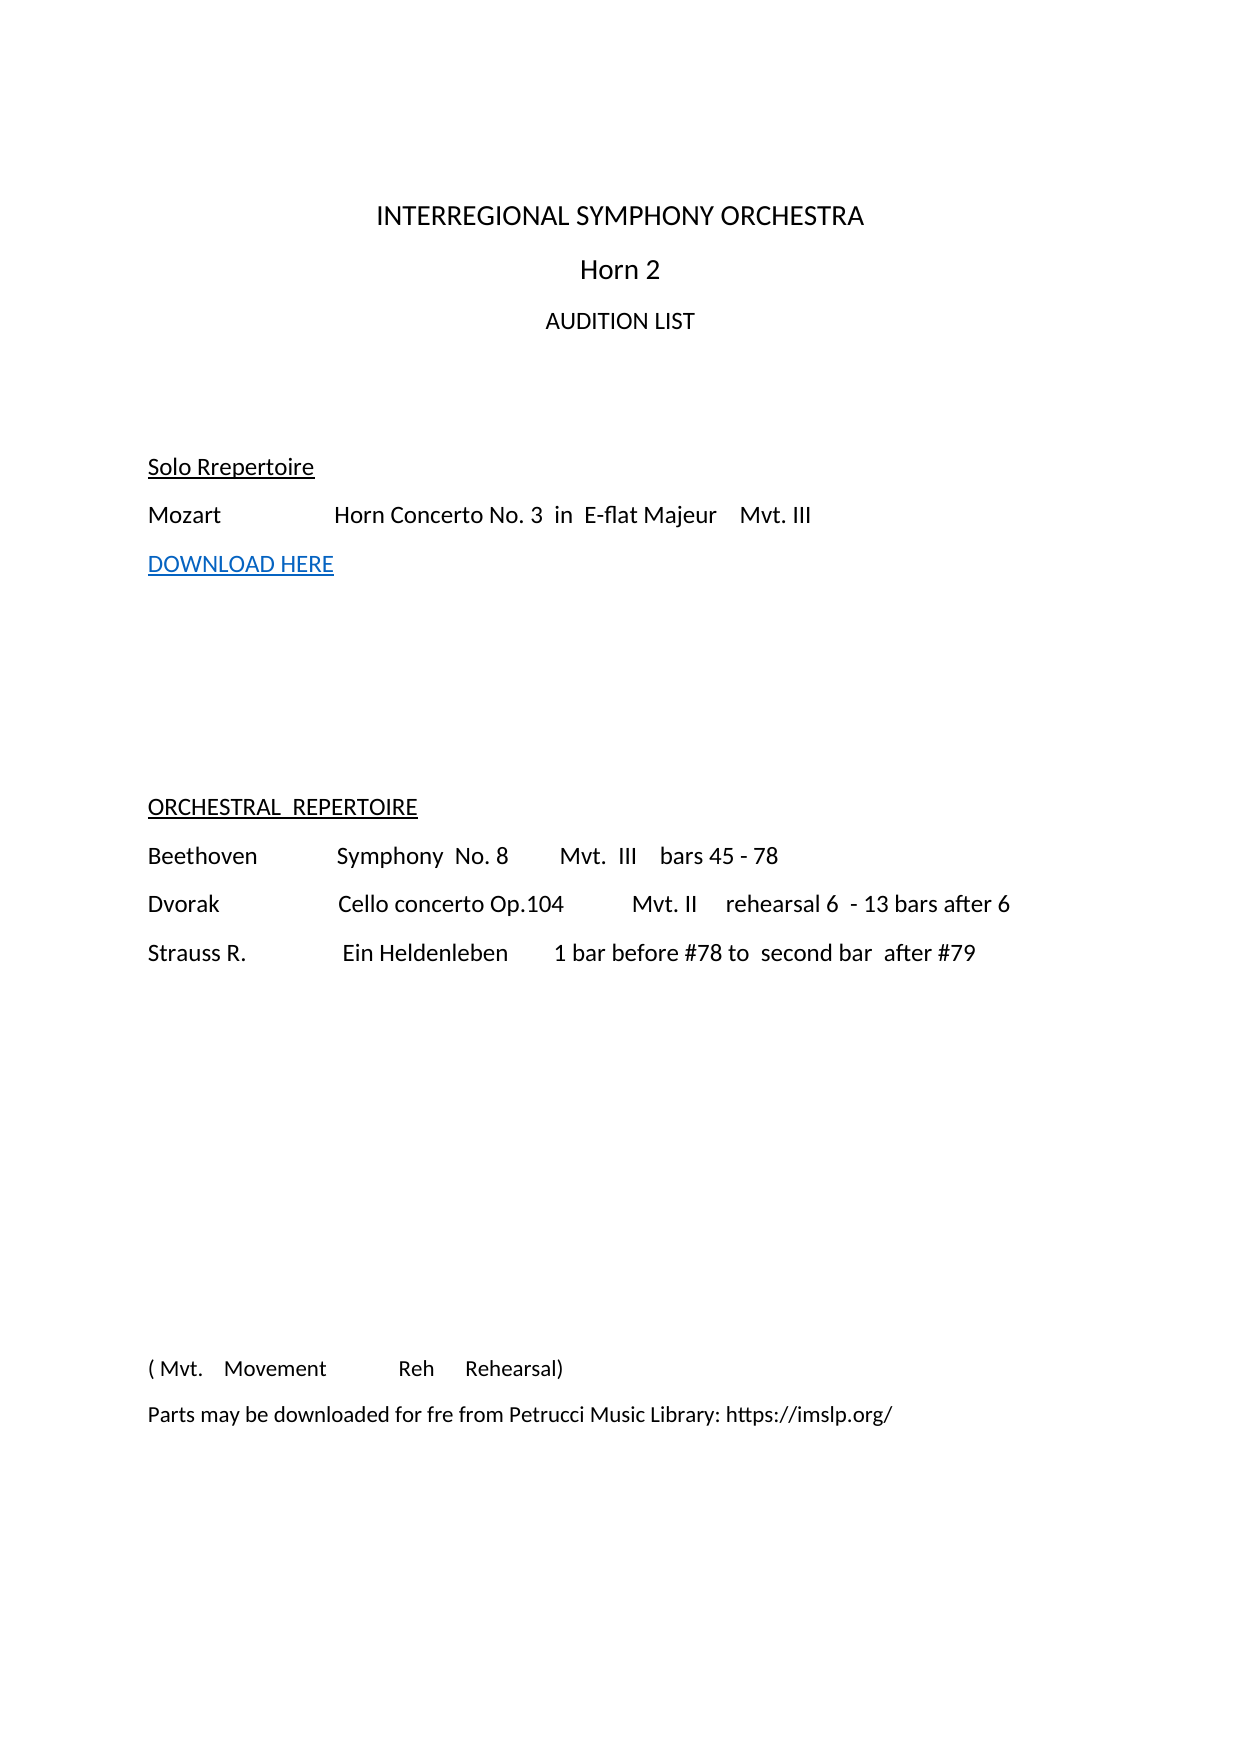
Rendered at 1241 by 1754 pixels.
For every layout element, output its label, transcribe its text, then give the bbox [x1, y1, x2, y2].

text AUDITION LIST [148, 305, 1093, 335]
text Solo Rrepertoire [148, 451, 1093, 481]
text Mozart Horn Concerto No. 3 in E-flat Majeur Mvt. III [148, 499, 1093, 530]
text ( Mvt. Movement Reh Rehearsal) [148, 1354, 1093, 1382]
text INTERREGIONAL SYMPHONY ORCHESTRA [148, 197, 1093, 232]
text Parts may be downloaded for fre from Petrucci Music Library: https://imslp.org/ [148, 1400, 1093, 1428]
text DOWNLOAD HERE [148, 548, 1093, 579]
text Horn 2 [148, 251, 1093, 286]
text Beethoven Symphony No. 8 Mvt. III bars 45 - 78 [148, 840, 1093, 871]
text ORCHESTRAL REPERTOIRE [148, 791, 1093, 822]
text Dvorak Cello concerto Op.104 Mvt. II rehearsal 6 - 13 bars after 6 [148, 889, 1093, 919]
text Strauss R. Ein Heldenleben 1 bar before #78 to second bar after #79 [148, 937, 1093, 968]
